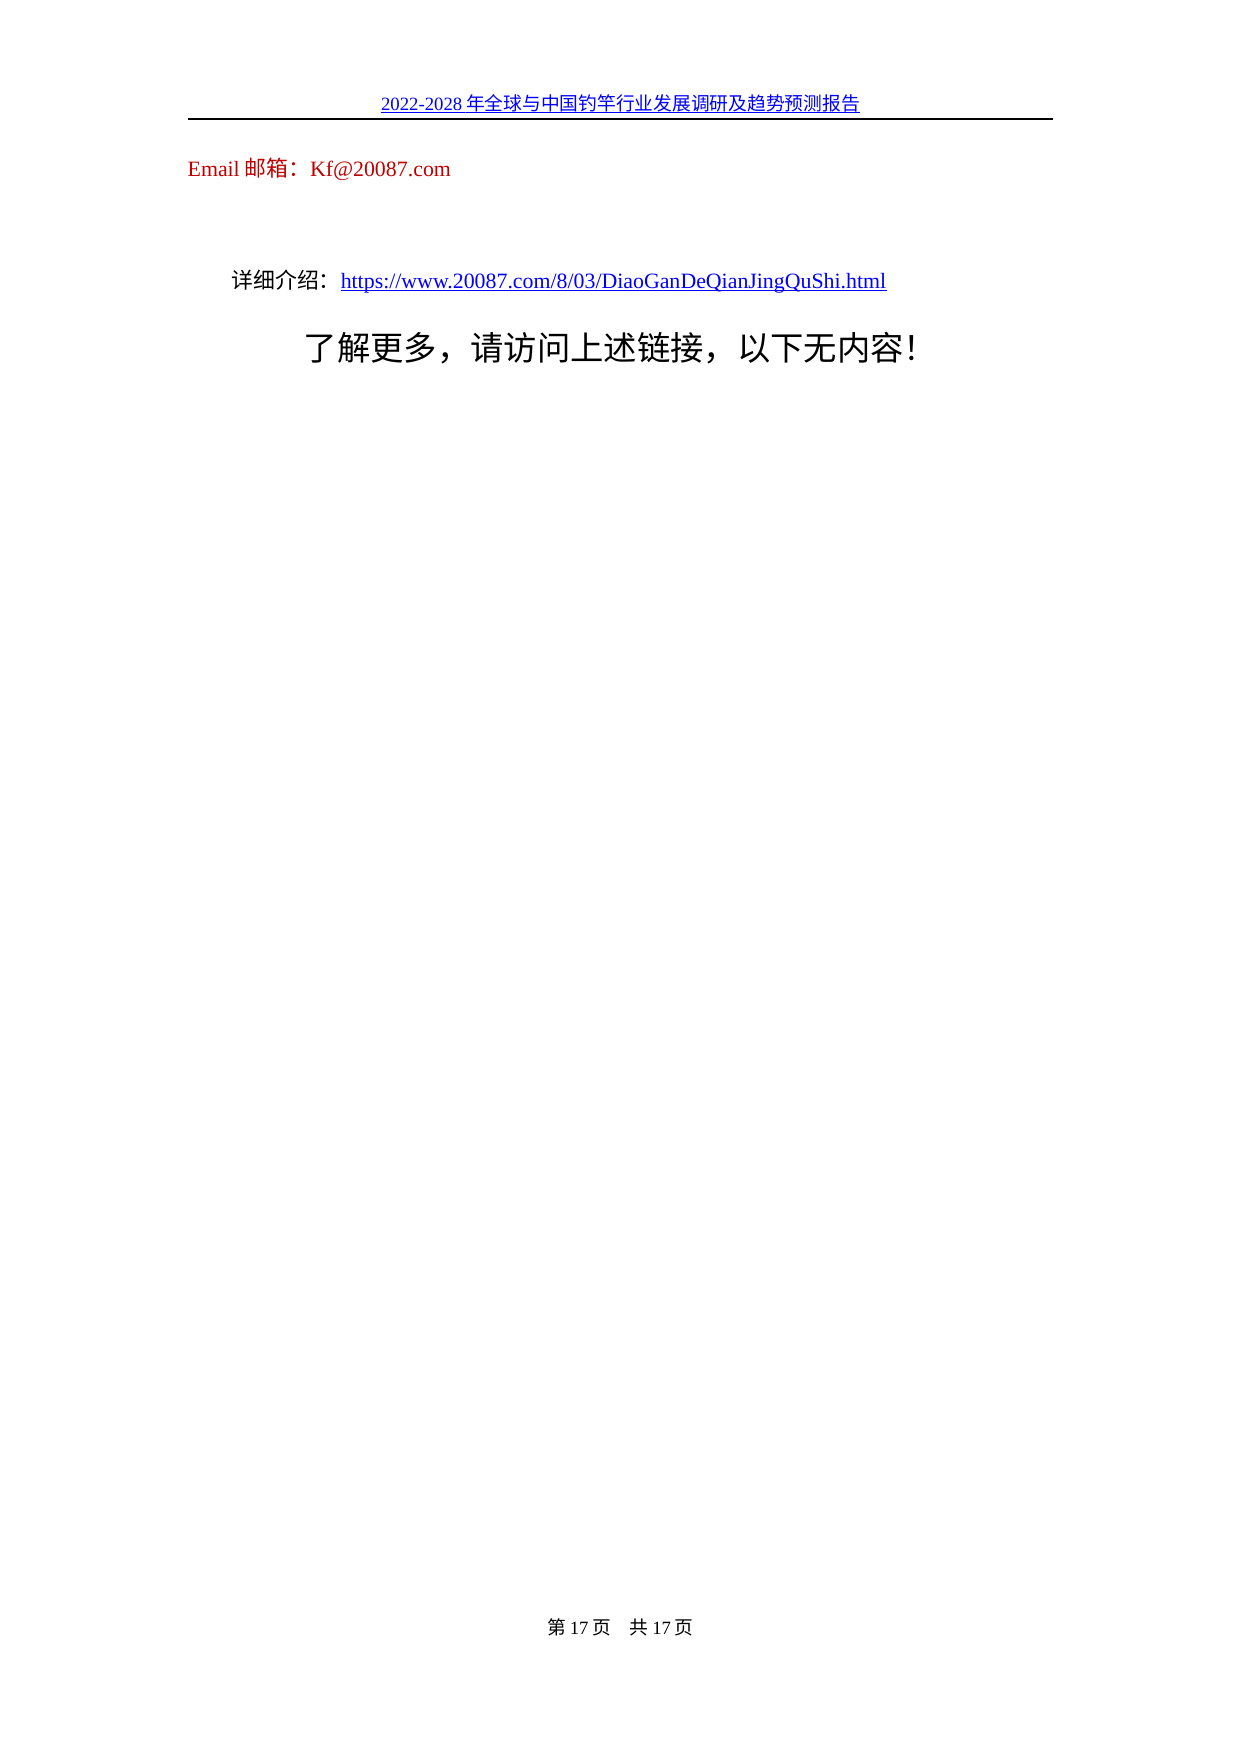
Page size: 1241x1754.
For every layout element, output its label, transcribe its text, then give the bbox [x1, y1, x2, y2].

title 了解更多，请访问上述链接，以下无内容！ [187, 313, 1053, 378]
text 详细介绍：https://www.20087.com/8/03/DiaoGanDeQianJingQuShi.html [187, 263, 1053, 296]
text Email邮箱：Kf@20087.com [187, 150, 1053, 183]
